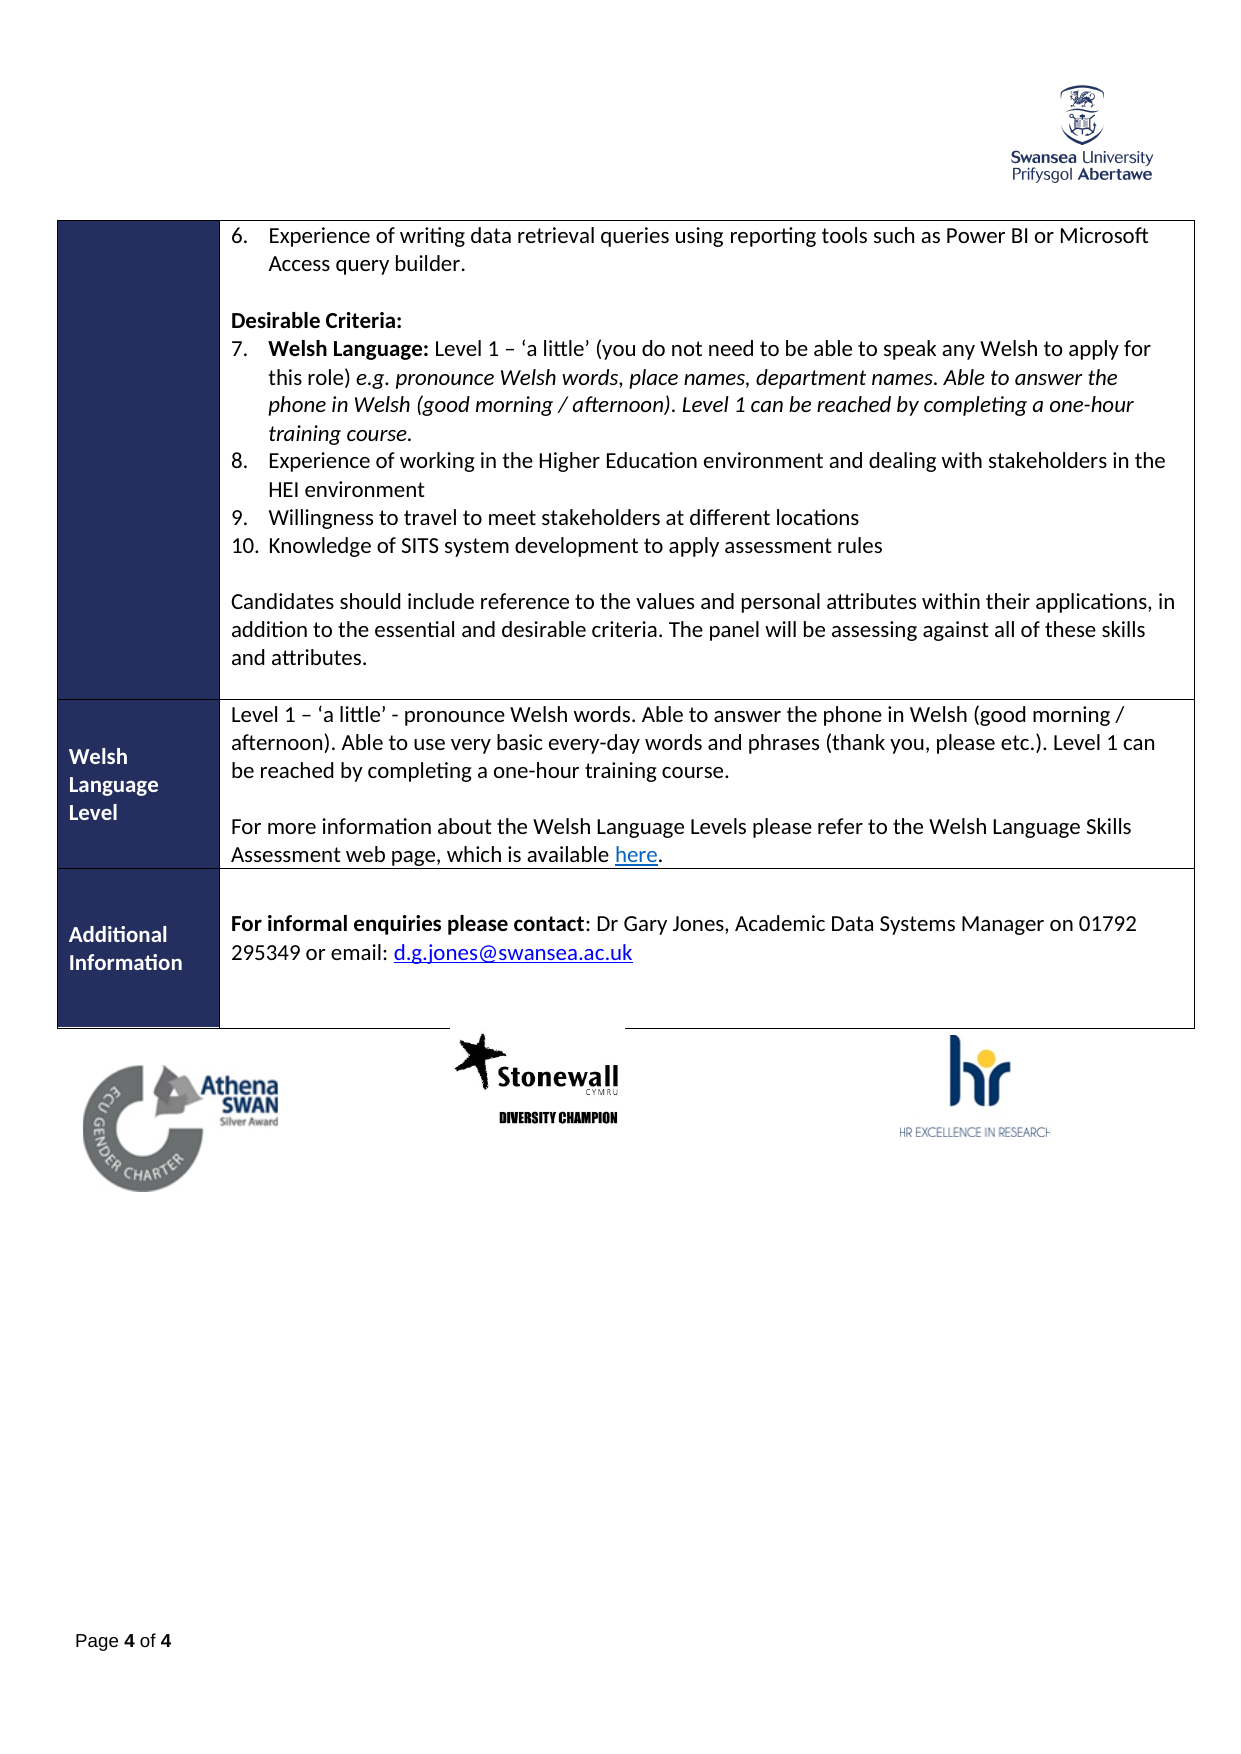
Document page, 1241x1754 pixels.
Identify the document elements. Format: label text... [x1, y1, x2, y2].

picture [82, 1065, 279, 1192]
table_cell Welsh Language Level [58, 700, 219, 868]
table_cell For more information about the Welsh Language Levels please refer to the Welsh Language Skills Assessment web page, which is available here. [220, 700, 1194, 868]
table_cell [58, 221, 219, 699]
picture [900, 1035, 1050, 1137]
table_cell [220, 221, 1194, 699]
picture [450, 1028, 625, 1137]
table_cell Additional Information [58, 869, 219, 1027]
table_cell For informal enquiries please contact: Dr Gary Jones, Academic Data Systems Manager on 01792 295349 or email: d.g.jones@swansea.ac.uk [220, 869, 1194, 1027]
